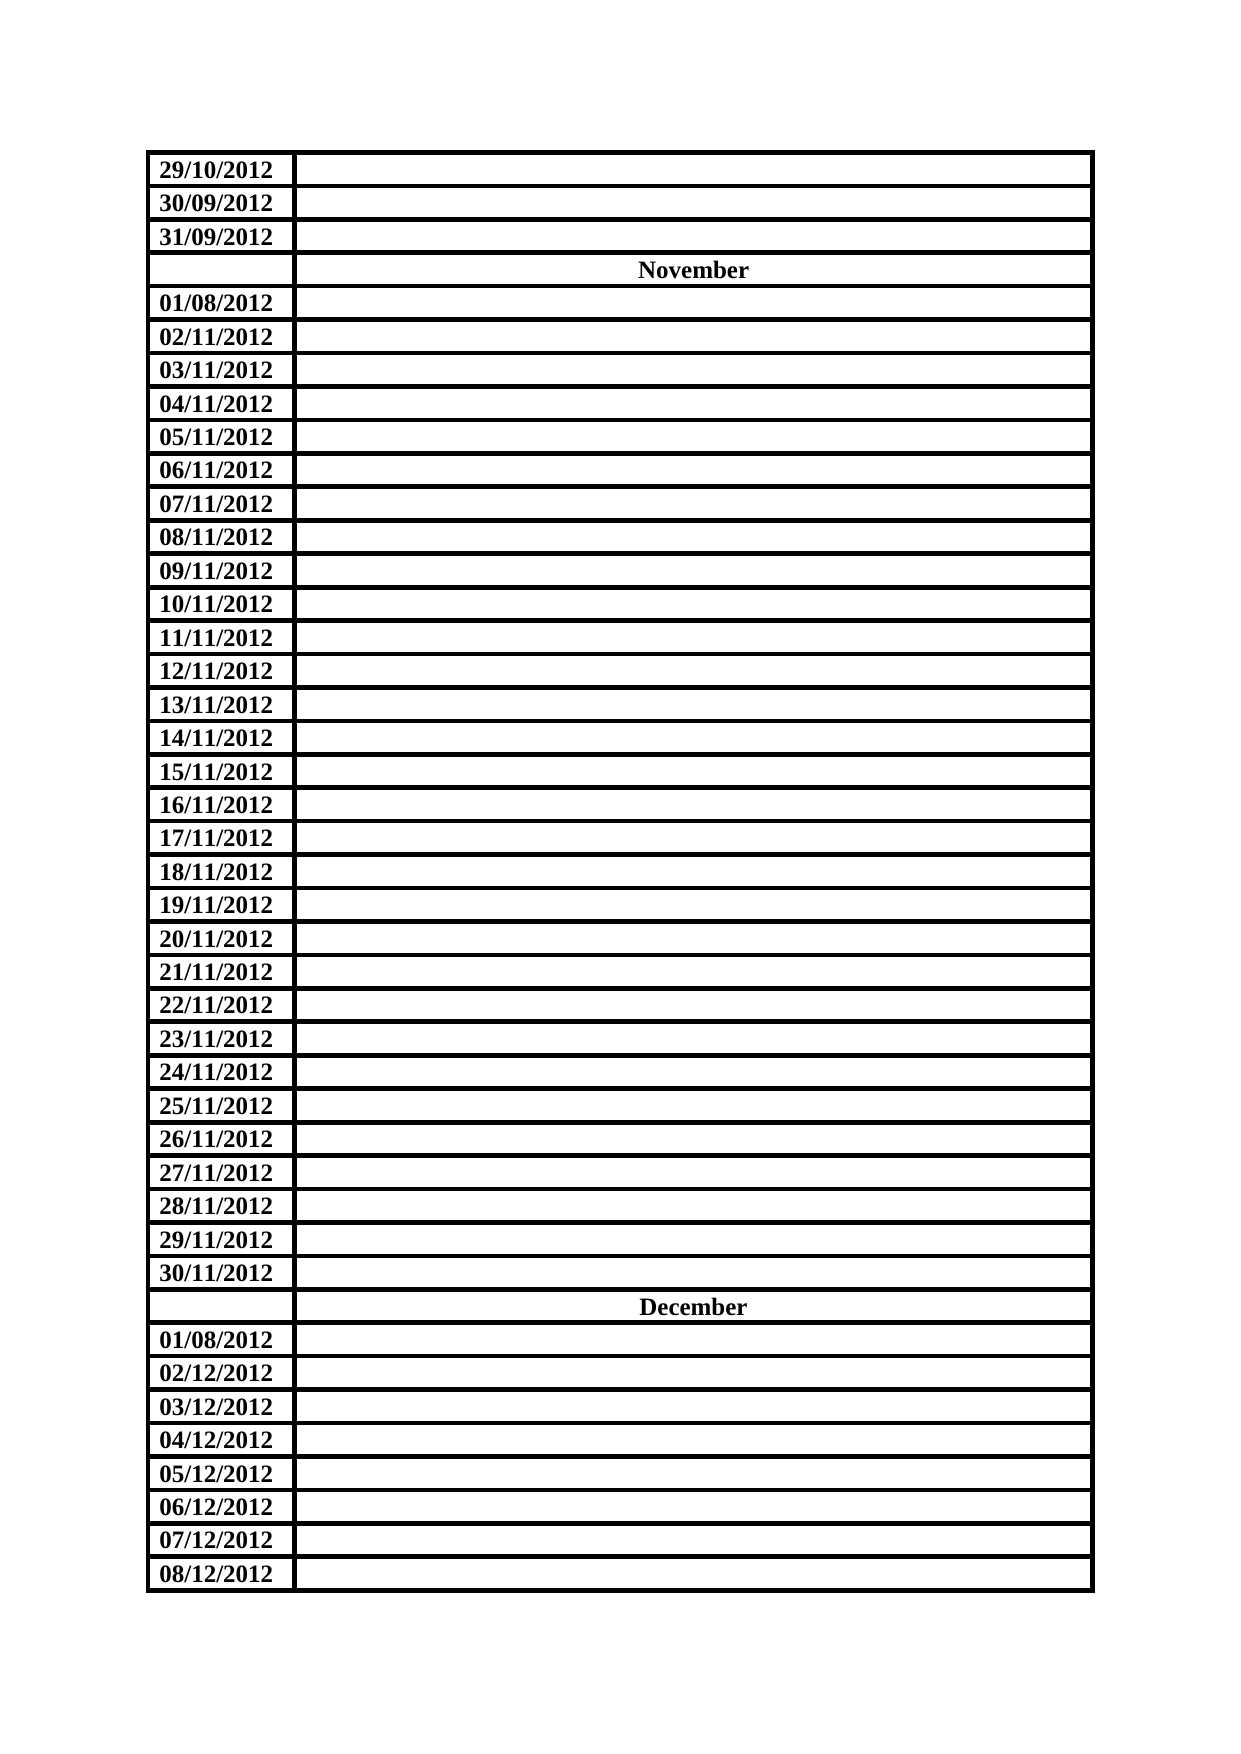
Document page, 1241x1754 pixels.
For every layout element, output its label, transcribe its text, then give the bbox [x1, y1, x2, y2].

table_cell [297, 422, 1090, 451]
table_cell [297, 757, 1090, 785]
table_cell [297, 1526, 1090, 1554]
table_cell 08/12/2012 [150, 1559, 292, 1588]
table_cell [150, 255, 292, 284]
table_cell [297, 355, 1090, 384]
table_cell November [297, 255, 1090, 284]
table_cell [297, 790, 1090, 819]
table_cell 02/12/2012 [150, 1358, 292, 1387]
table_cell 23/11/2012 [150, 1024, 292, 1053]
table_cell 01/08/2012 [150, 1325, 292, 1354]
table_cell 04/12/2012 [150, 1425, 292, 1454]
table_cell 01/08/2012 [150, 288, 292, 317]
table_cell [297, 1091, 1090, 1120]
table_cell [297, 322, 1090, 351]
table_cell [297, 1125, 1090, 1153]
table_cell 21/11/2012 [150, 957, 292, 986]
table_cell 31/09/2012 [150, 222, 292, 250]
table_cell 15/11/2012 [150, 757, 292, 785]
table_cell [297, 1358, 1090, 1387]
table_cell [297, 890, 1090, 919]
table_cell 17/11/2012 [150, 823, 292, 852]
table_cell [297, 1191, 1090, 1220]
table_cell 29/11/2012 [150, 1225, 292, 1253]
table_cell 07/11/2012 [150, 489, 292, 518]
table_cell [297, 1492, 1090, 1521]
table_cell [297, 1392, 1090, 1421]
table_cell 02/11/2012 [150, 322, 292, 351]
table_cell 18/11/2012 [150, 857, 292, 886]
table_cell 14/11/2012 [150, 723, 292, 752]
table_cell 07/12/2012 [150, 1526, 292, 1554]
table_cell 04/11/2012 [150, 389, 292, 417]
table_cell [297, 222, 1090, 250]
table_cell [297, 957, 1090, 986]
table_cell 09/11/2012 [150, 556, 292, 585]
table_cell 20/11/2012 [150, 924, 292, 952]
table_cell [297, 1258, 1090, 1287]
table_cell [297, 456, 1090, 484]
table_cell [297, 1459, 1090, 1487]
table_cell [297, 690, 1090, 718]
table_cell 24/11/2012 [150, 1058, 292, 1086]
table_cell 16/11/2012 [150, 790, 292, 819]
table_cell [297, 489, 1090, 518]
table_cell [297, 991, 1090, 1019]
table_cell 08/11/2012 [150, 523, 292, 551]
table_cell [297, 288, 1090, 317]
table_cell 22/11/2012 [150, 991, 292, 1019]
table_cell [297, 857, 1090, 886]
table_cell [297, 1325, 1090, 1354]
table_cell [150, 1292, 292, 1320]
table_cell 05/12/2012 [150, 1459, 292, 1487]
table_cell [297, 1024, 1090, 1053]
table_cell 27/11/2012 [150, 1158, 292, 1187]
table_cell [297, 1225, 1090, 1253]
table_cell 28/11/2012 [150, 1191, 292, 1220]
table_cell December [297, 1292, 1090, 1320]
table_cell 03/12/2012 [150, 1392, 292, 1421]
table_cell 25/11/2012 [150, 1091, 292, 1120]
table_cell 29/10/2012 [150, 155, 292, 183]
table_cell [297, 1158, 1090, 1187]
table_cell 26/11/2012 [150, 1125, 292, 1153]
table_cell 10/11/2012 [150, 590, 292, 618]
table_cell 19/11/2012 [150, 890, 292, 919]
table_cell 06/12/2012 [150, 1492, 292, 1521]
table_cell [297, 623, 1090, 652]
table_cell 05/11/2012 [150, 422, 292, 451]
table_cell [297, 590, 1090, 618]
table_cell [297, 924, 1090, 952]
table_cell 11/11/2012 [150, 623, 292, 652]
table_cell 30/11/2012 [150, 1258, 292, 1287]
table_cell [297, 1559, 1090, 1588]
table_cell [297, 523, 1090, 551]
table_cell 30/09/2012 [150, 188, 292, 217]
table_cell 12/11/2012 [150, 656, 292, 685]
table_cell [297, 1425, 1090, 1454]
table_cell [297, 723, 1090, 752]
table_cell 06/11/2012 [150, 456, 292, 484]
table_cell [297, 823, 1090, 852]
table_cell [297, 188, 1090, 217]
table_cell 13/11/2012 [150, 690, 292, 718]
table_cell [297, 556, 1090, 585]
table_cell 03/11/2012 [150, 355, 292, 384]
table_cell [297, 389, 1090, 417]
table_cell [297, 1058, 1090, 1086]
table_cell [297, 155, 1090, 183]
table_cell [297, 656, 1090, 685]
